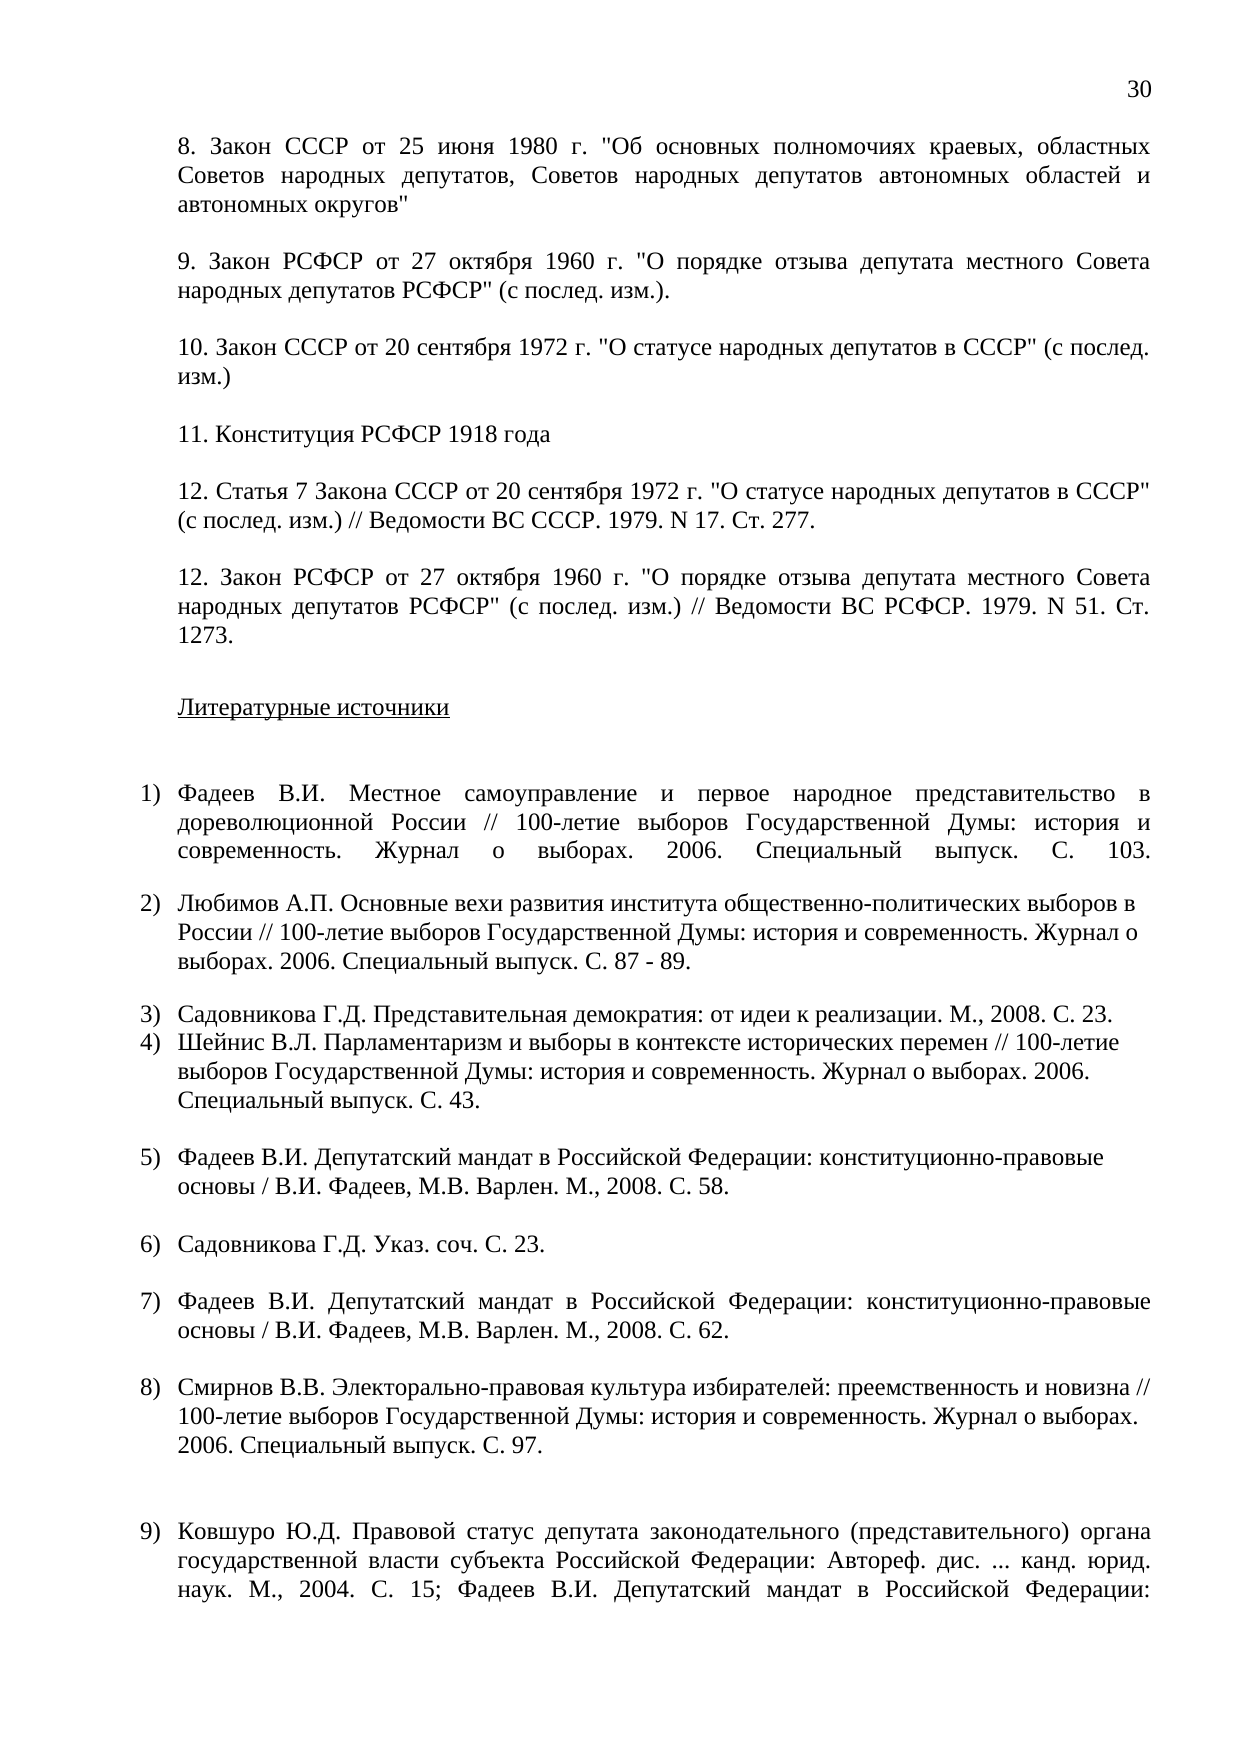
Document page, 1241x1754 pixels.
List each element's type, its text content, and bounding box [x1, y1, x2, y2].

text 12. Статья 7 Закона СССР от 20 сентября 1972 г. "О статусе народных депутатов в СССР" (с послед. изм.) // Ведомости ВС СССР. 1979. N 17. Ст. 277. [177, 476, 1152, 534]
list Фадеев В.И. Местное самоуправление и первое народное представительство в дореволюционной России // 100-летие выборов Государственной Думы: история и современность. Журнал о выборах. 2006. Специальный выпуск. С. 103. [140, 778, 1152, 888]
text 9. Закон РСФСР от 27 октября 1960 г. "О порядке отзыва депутата местного Совета народных депутатов РСФСР" (с послед. изм.). [177, 246, 1152, 304]
text Литературные источники [177, 692, 1152, 721]
text 10. Закон СССР от 20 сентября 1972 г. "О статусе народных депутатов в СССР" (с послед. изм.) [177, 332, 1152, 390]
text 12. Закон РСФСР от 27 октября 1960 г. "О порядке отзыва депутата местного Совета народных депутатов РСФСР" (с послед. изм.) // Ведомости ВС РСФСР. 1979. N 51. Ст. 1273. [177, 534, 1152, 649]
text 8. Закон СССР от 25 июня 1980 г. "Об основных полномочиях краевых, областных Советов народных депутатов, Советов народных депутатов автономных областей и автономных округов" [177, 131, 1152, 217]
list Шейнис В.Л. Парламентаризм и выборы в контексте исторических перемен // 100-летие выборов Государственной Думы: история и современность. Журнал о выборах. 2006. Специальный выпуск. С. 43. [140, 1027, 1152, 1142]
list Любимов А.П. Основные вехи развития института общественно-политических выборов в России // 100-летие выборов Государственной Думы: история и современность. Журнал о выборах. 2006. Специальный выпуск. С. 87 - 89. [140, 888, 1152, 999]
list Фадеев В.И. Депутатский мандат в Российской Федерации: конституционно-правовые основы / В.И. Фадеев, М.В. Варлен. М., 2008. С. 62. [140, 1286, 1152, 1344]
list Смирнов В.В. Электорально-правовая культура избирателей: преемственность и новизна // 100-летие выборов Государственной Думы: история и современность. Журнал о выборах. 2006. Специальный выпуск. С. 97. [140, 1372, 1152, 1487]
list Садовникова Г.Д. Представительная демократия: от идеи к реализации. М., 2008. С. 23. [140, 999, 1152, 1027]
list Фадеев В.И. Депутатский мандат в Российской Федерации: конституционно-правовые основы / В.И. Фадеев, М.В. Варлен. М., 2008. С. 58. [140, 1142, 1152, 1229]
text 11. Конституция РСФСР 1918 года [177, 419, 1152, 476]
list Садовникова Г.Д. Указ. соч. С. 23. [140, 1229, 1152, 1286]
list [140, 1516, 1152, 1602]
